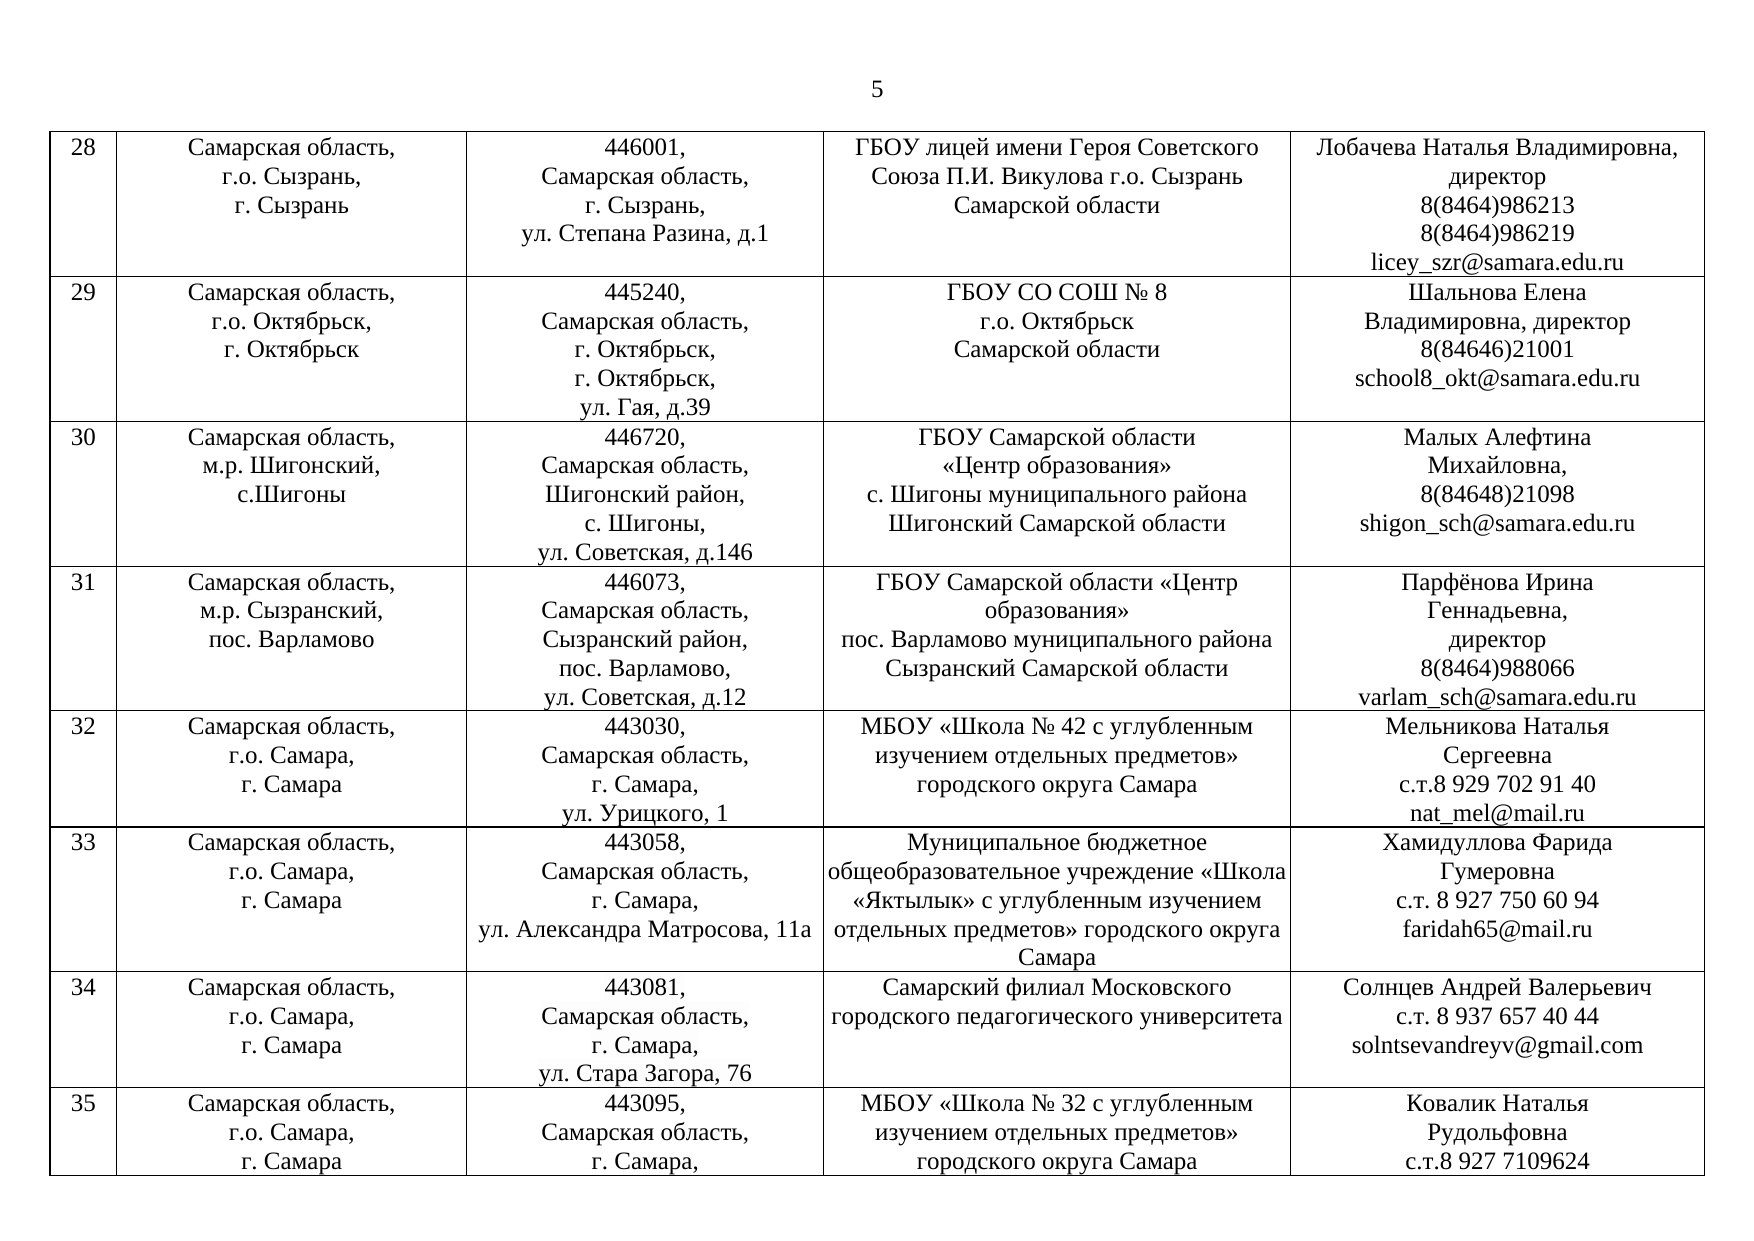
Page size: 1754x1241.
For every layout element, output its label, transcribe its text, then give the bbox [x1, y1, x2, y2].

table_cell Солнцев Андрей Валерьевич с.т. 8 937 657 40 44 solntsevandreyv@gmail.com [1291, 972, 1704, 1087]
table_cell 35 [51, 1088, 116, 1174]
table_cell 445240, Самарская область, г. Октябрьск, г. Октябрьск, ул. Гая, д.39 [467, 277, 823, 421]
table_cell 443030, Самарская область, г. Самара, ул. Урицкого, 1 [467, 711, 604, 826]
table_cell Самарская область, г.о. Самара, г. Самара [117, 828, 466, 971]
table_cell Мельникова Наталья Сергеевна с.т.8 929 702 91 40 nat_mel@mail.ru [1291, 711, 1704, 826]
table_cell 28 [51, 132, 116, 276]
table_cell 31 [51, 567, 116, 710]
table_cell 446001, Самарская область, г. Сызрань, ул. Степана Разина, д.1 [467, 132, 823, 276]
table_cell Муниципальное бюджетное общеобразовательное учреждение «Школа «Яктылык» с углубленным изучением отдельных предметов» городского округа Самара [824, 828, 1290, 971]
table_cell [1291, 1088, 1704, 1174]
table_cell Лобачева Наталья Владимировна, директор 8(8464)986213 8(8464)986219 licey_szr@samara.edu.ru [1291, 132, 1704, 276]
table_cell 446073, Самарская область, Сызранский район, пос. Варламово, ул. Советская, д.12 [467, 567, 823, 710]
table_cell Самарская область, м.р. Сызранский, пос. Варламово [117, 567, 466, 710]
table_cell 443095, Самарская область, г. Самара, ул. Стара Загора, д.226а [686, 1088, 823, 1174]
table_cell Самарская область, г.о. Октябрьск, г. Октябрьск [117, 277, 466, 421]
table_cell ГБОУ Самарской области «Центр образования» пос. Варламово муниципального района Сызранский Самарской области [824, 567, 1290, 710]
table_cell Самарская область, г.о. Самара, г. Самара [117, 711, 466, 826]
table_cell 33 [51, 828, 116, 971]
table_cell ГБОУ Самарской области «Центр образования» с. Шигоны муниципального района Шигонский Самарской области [824, 422, 1290, 566]
table_cell МБОУ «Школа № 42 с углубленным изучением отдельных предметов» городского округа Самара [824, 711, 1290, 826]
table_cell 32 [51, 711, 116, 826]
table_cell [117, 1088, 466, 1174]
table_cell 30 [51, 422, 116, 566]
table_cell ГБОУ лицей имени Героя Советского Союза П.И. Викулова г.о. Сызрань Самарской области [824, 132, 1290, 276]
table_cell Самарская область, г.о. Сызрань, г. Сызрань [117, 132, 466, 276]
table_cell 443095, Самарская область, г. Самара, ул. Стара Загора, д.226а [467, 1088, 604, 1174]
table_cell 34 [51, 972, 116, 1087]
table_cell 446720, Самарская область, Шигонский район, с. Шигоны, ул. Советская, д.146 [467, 422, 823, 566]
table_cell Самарский филиал Московского городского педагогического университета [824, 972, 1290, 1087]
table_cell Хамидуллова Фарида Гумеровна с.т. 8 927 750 60 94 faridah65@mail.ru [1291, 828, 1704, 971]
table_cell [824, 1088, 1290, 1174]
table_cell Шальнова Елена Владимировна, директор 8(84646)21001 school8_okt@samara.edu.ru [1291, 277, 1704, 421]
table_cell Самарская область, г.о. Самара, г. Самара [117, 972, 466, 1087]
table_cell Парфёнова Ирина Геннадьевна, директор 8(8464)988066 varlam_sch@samara.edu.ru [1291, 567, 1704, 710]
table_cell 443081, Самарская область, г. Самара, ул. Стара Загора, 76 [467, 972, 823, 1087]
table_cell Малых Алефтина Михайловна, 8(84648)21098 shigon_sch@samara.edu.ru [1291, 422, 1704, 566]
table_cell ГБОУ СО СОШ № 8 г.о. Октябрьск Самарской области [824, 277, 1290, 421]
table_cell 443030, Самарская область, г. Самара, ул. Урицкого, 1 [686, 711, 823, 826]
table_cell Самарская область, м.р. Шигонский, с.Шигоны [117, 422, 466, 566]
table_cell 443058, Самарская область, г. Самара, ул. Александра Матросова, 11а [467, 828, 823, 971]
table_cell 29 [51, 277, 116, 421]
